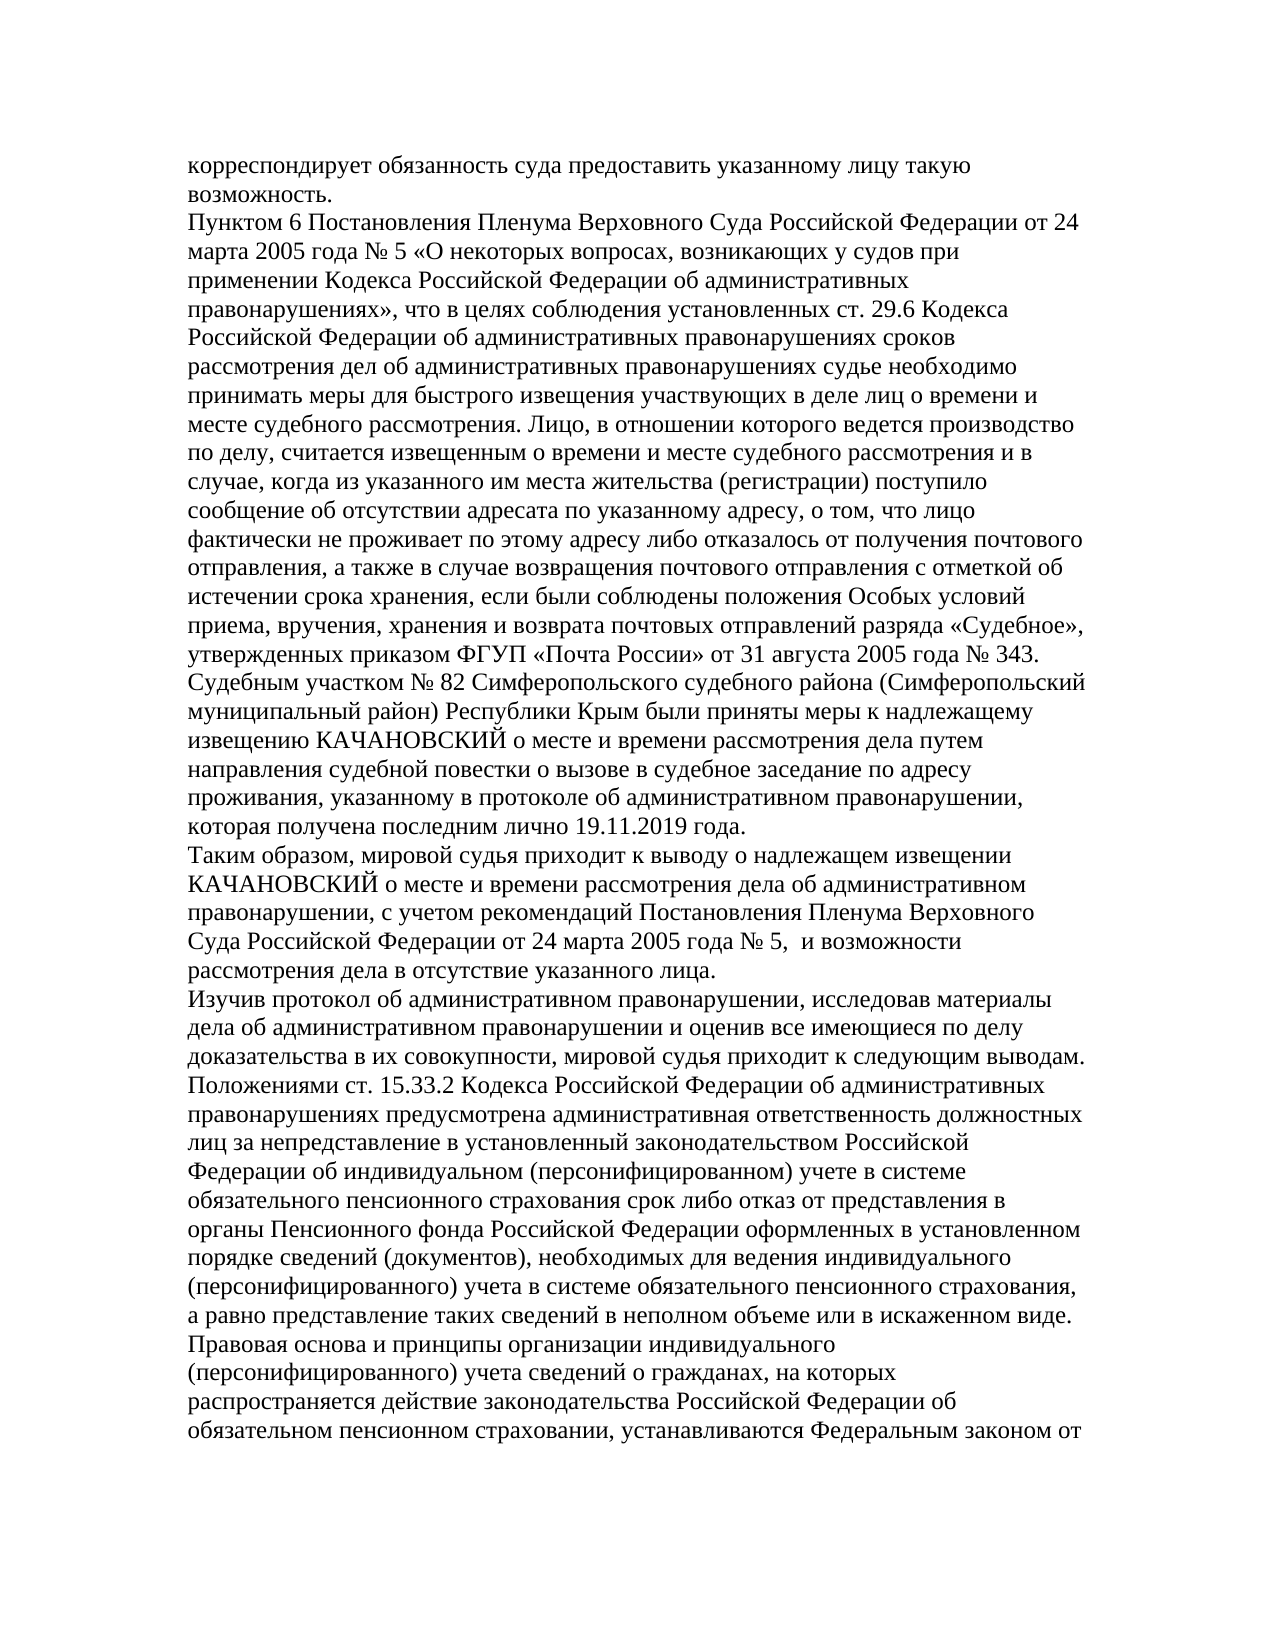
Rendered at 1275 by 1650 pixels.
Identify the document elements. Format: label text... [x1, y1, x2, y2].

text Изучив протокол об административном правонарушении, исследовав материалы дела об административном правонарушении и оценив все имеющиеся по делу доказательства в их совокупности, мировой судья приходит к следующим выводам. [187, 984, 1087, 1070]
text Судебным участком № 82 Симферопольского судебного района (Симферопольский муниципальный район) Республики Крым были приняты меры к надлежащему извещению КАЧАНОВСКИЙ о месте и времени рассмотрения дела путем направления судебной повестки о вызове в судебное заседание по адресу проживания, указанному в протоколе об административном правонарушении, которая получена последним лично 19.11.2019 года. [187, 667, 1087, 840]
text Пунктом 6 Постановления Пленума Верховного Суда Российской Федерации от 24 марта 2005 года № 5 «О некоторых вопросах, возникающих у судов при применении Кодекса Российской Федерации об административных правонарушениях», что в целях соблюдения установленных ст. 29.6 Кодекса Российской Федерации об административных правонарушениях сроков рассмотрения дел об административных правонарушениях судье необходимо принимать меры для быстрого извещения участвующих в деле лиц о времени и месте судебного рассмотрения. Лицо, в отношении которого ведется производство по делу, считается извещенным о времени и месте судебного рассмотрения и в случае, когда из указанного им места жительства (регистрации) поступило сообщение об отсутствии адресата по указанному адресу, о том, что лицо фактически не проживает по этому адресу либо отказалось от получения почтового отправления, а также в случае возвращения почтового отправления с отметкой об истечении срока хранения, если были соблюдены положения Особых условий приема, вручения, хранения и возврата почтовых отправлений разряда «Судебное», утвержденных приказом ФГУП «Почта России» от 31 августа 2005 года № 343. [187, 207, 1087, 667]
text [187, 150, 1087, 207]
text Таким образом, мировой судья приходит к выводу о надлежащем извещении КАЧАНОВСКИЙ о месте и времени рассмотрения дела об административном правонарушении, с учетом рекомендаций Постановления Пленума Верховного Суда Российской Федерации от 24 марта 2005 года № 5, и возможности рассмотрения дела в отсутствие указанного лица. [187, 840, 1087, 984]
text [187, 1329, 1087, 1444]
text Положениями ст. 15.33.2 Кодекса Российской Федерации об административных правонарушениях предусмотрена административная ответственность должностных лиц за непредставление в установленный законодательством Российской Федерации об индивидуальном (персонифицированном) учете в системе обязательного пенсионного страхования срок либо отказ от представления в органы Пенсионного фонда Российской Федерации оформленных в установленном порядке сведений (документов), необходимых для ведения индивидуального (персонифицированного) учета в системе обязательного пенсионного страхования, а равно представление таких сведений в неполном объеме или в искаженном виде. [187, 1070, 1087, 1329]
